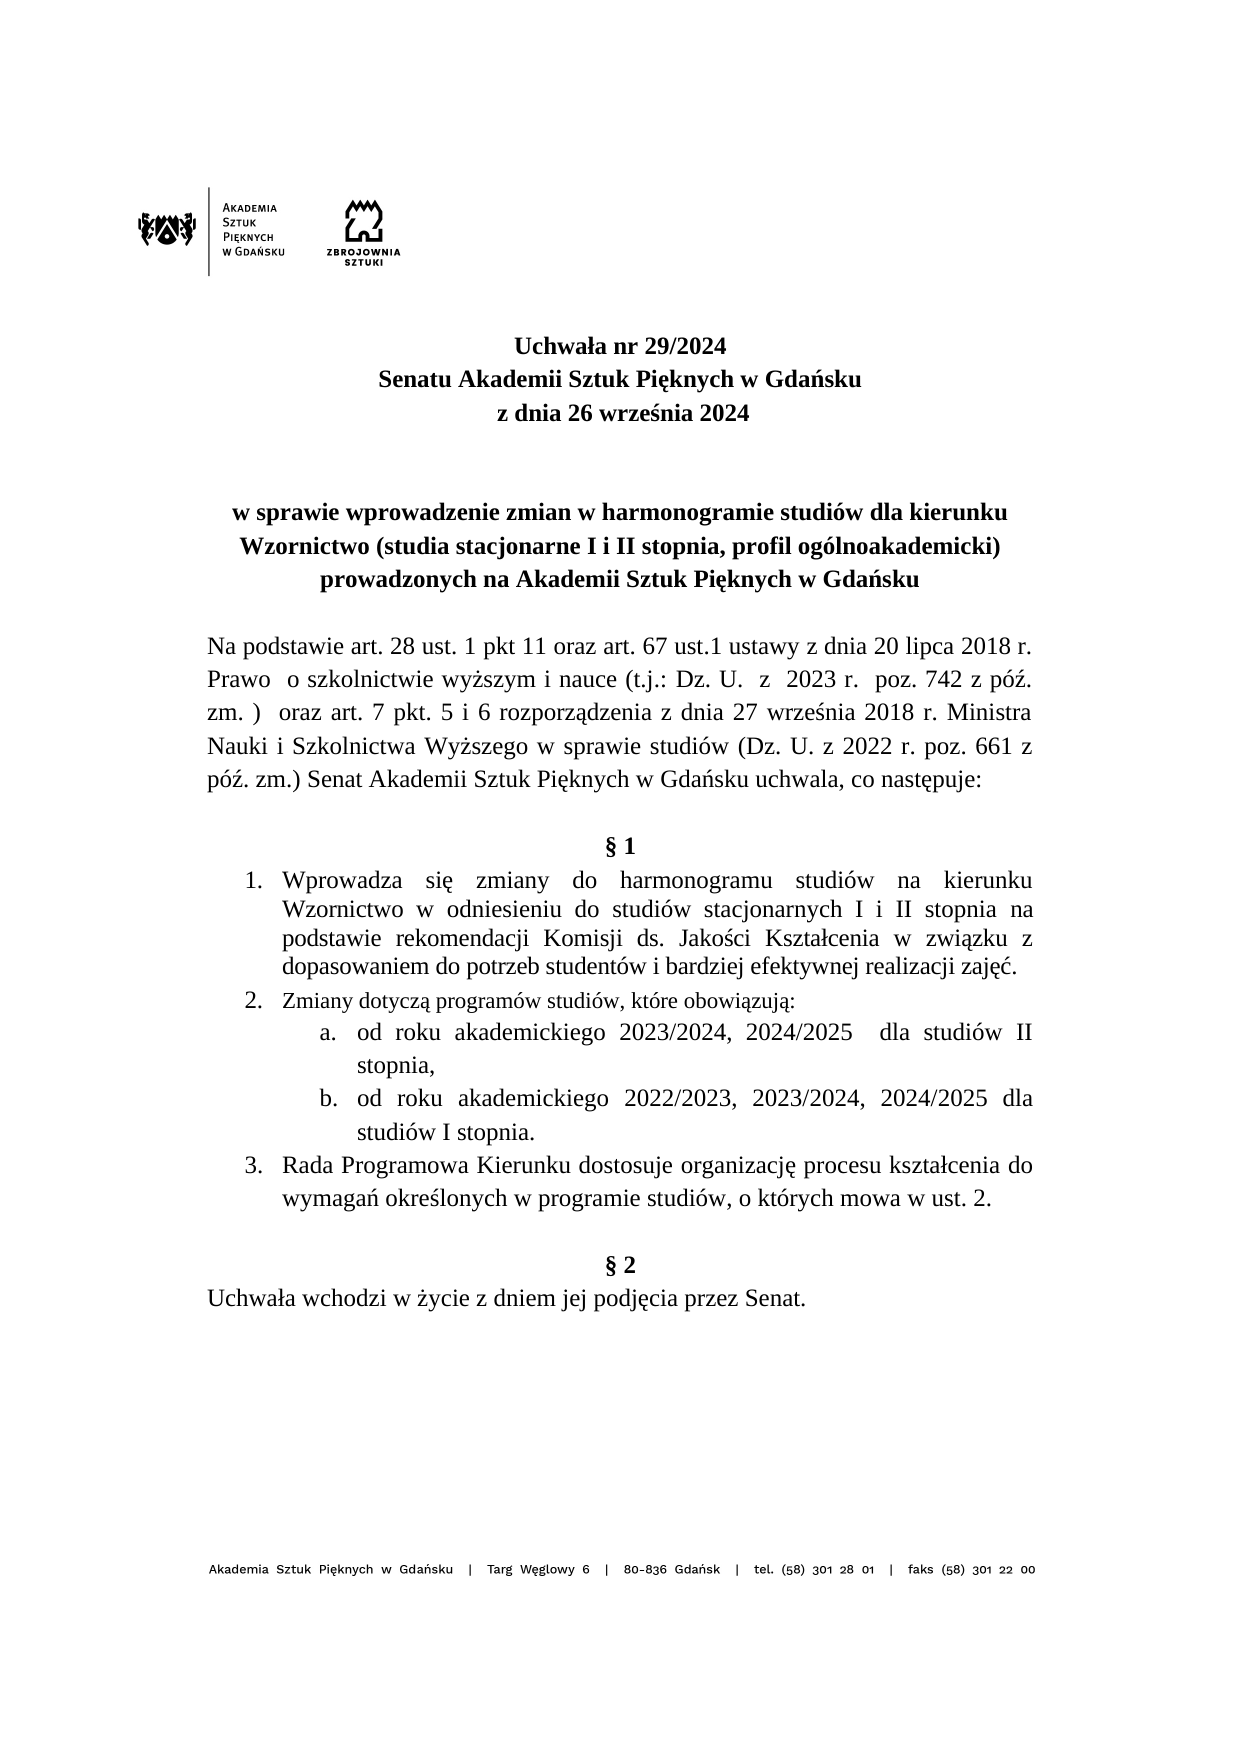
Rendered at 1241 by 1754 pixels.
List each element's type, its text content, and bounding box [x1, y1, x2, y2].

list od roku akademickiego 2023/2024, 2024/2025 dla studiów II stopnia, [319, 1013, 1033, 1080]
text Senatu Akademii Sztuk Pięknych w Gdańsku [207, 361, 1033, 394]
list Zmiany dotyczą programów studiów, które obowiązują: [244, 985, 1033, 1013]
picture [1, 1517, 1241, 1754]
list Wprowadza się zmiany do harmonogramu studiów na kierunku Wzornictwo w odniesieniu do studiów stacjonarnych I i II stopnia na podstawie rekomendacji Komisji ds. Jakości Kształcenia w związku z dopasowaniem do potrzeb studentów i bardziej efektywnej realizacji zajęć. [244, 865, 1033, 980]
text z dnia 26 września 2024 [207, 394, 1033, 428]
text Na podstawie art. 28 ust. 1 pkt 11 oraz art. 67 ust.1 ustawy z dnia 20 lipca 2018 r. Prawo o szkolnictwie wyższym i nauce (t.j.: Dz. U. z 2023 r. poz. 742 z póź. zm. ) oraz art. 7 pkt. 5 i 6 rozporządzenia z dnia 27 września 2018 r. Ministra Nauki i Szkolnictwa Wyższego w sprawie studiów (Dz. U. z 2022 r. poz. 661 z póź. zm.) Senat Akademii Sztuk Pięknych w Gdańsku uchwala, co następuje: [207, 627, 1033, 794]
list Rada Programowa Kierunku dostosuje organizację procesu kształcenia do wymagań określonych w programie studiów, o których mowa w ust. 2. [244, 1147, 1033, 1213]
text Uchwała nr 29/2024 [207, 328, 1033, 361]
text § 1 [207, 827, 1033, 861]
text Uchwała wchodzi w życie z dniem jej podjęcia przez Senat. [207, 1280, 1033, 1313]
text w sprawie wprowadzenie zmian w harmonogramie studiów dla kierunku Wzornictwo (studia stacjonarne I i II stopnia, profil ogólnoakademicki) prowadzonych na Akademii Sztuk Pięknych w Gdańsku [207, 494, 1033, 594]
text § 2 [207, 1247, 1033, 1280]
picture [0, 1, 1241, 297]
list od roku akademickiego 2022/2023, 2023/2024, 2024/2025 dla studiów I stopnia. [319, 1080, 1033, 1147]
